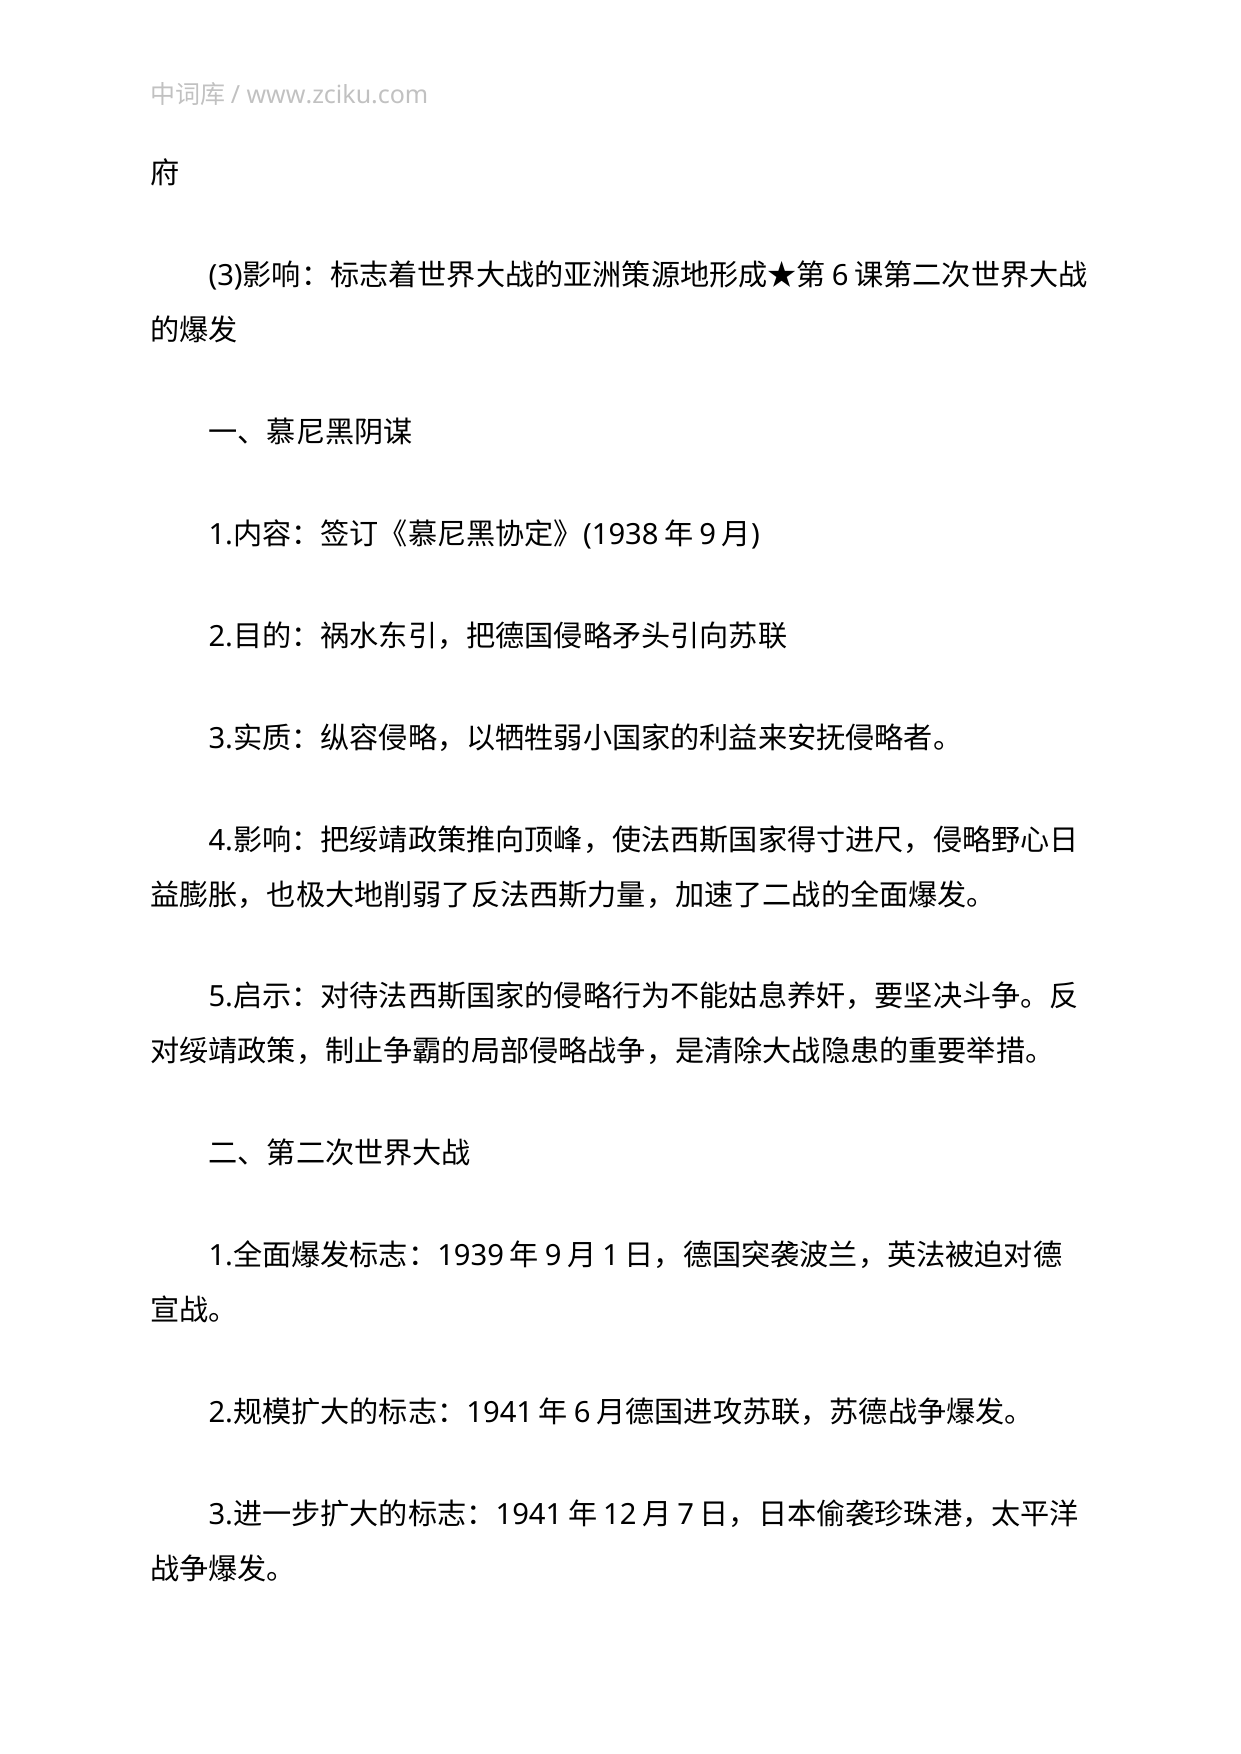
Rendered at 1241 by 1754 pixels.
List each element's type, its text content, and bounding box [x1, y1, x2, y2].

text 4.影响：把绥靖政策推向顶峰，使法西斯国家得寸进尺，侵略野心日益膨胀，也极大地削弱了反法西斯力量，加速了二战的全面爆发。 [150, 816, 1090, 913]
text 5.启示：对待法西斯国家的侵略行为不能姑息养奸，要坚决斗争。反对绥靖政策，制止争霸的局部侵略战争，是清除大战隐患的重要举措。 [150, 973, 1090, 1070]
text 一、慕尼黑阴谋 [150, 408, 1090, 451]
text 1.内容：签订《慕尼黑协定》(1938年9月) [150, 510, 1090, 553]
text 2.规模扩大的标志：1941年6月德国进攻苏联，苏德战争爆发。 [150, 1388, 1090, 1431]
text 1.全面爆发标志：1939年9月1日，德国突袭波兰，英法被迫对德宣战。 [150, 1232, 1090, 1329]
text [150, 150, 1090, 192]
text 2.目的：祸水东引，把德国侵略矛头引向苏联 [150, 612, 1090, 655]
text 二、第二次世界大战 [150, 1130, 1090, 1172]
text 3.实质：纵容侵略，以牺牲弱小国家的利益来安抚侵略者。 [150, 714, 1090, 757]
text (3)影响：标志着世界大战的亚洲策源地形成★第6课第二次世界大战的爆发 [150, 252, 1090, 349]
text 3.进一步扩大的标志：1941年12月7日，日本偷袭珍珠港，太平洋战争爆发。 [150, 1490, 1090, 1588]
